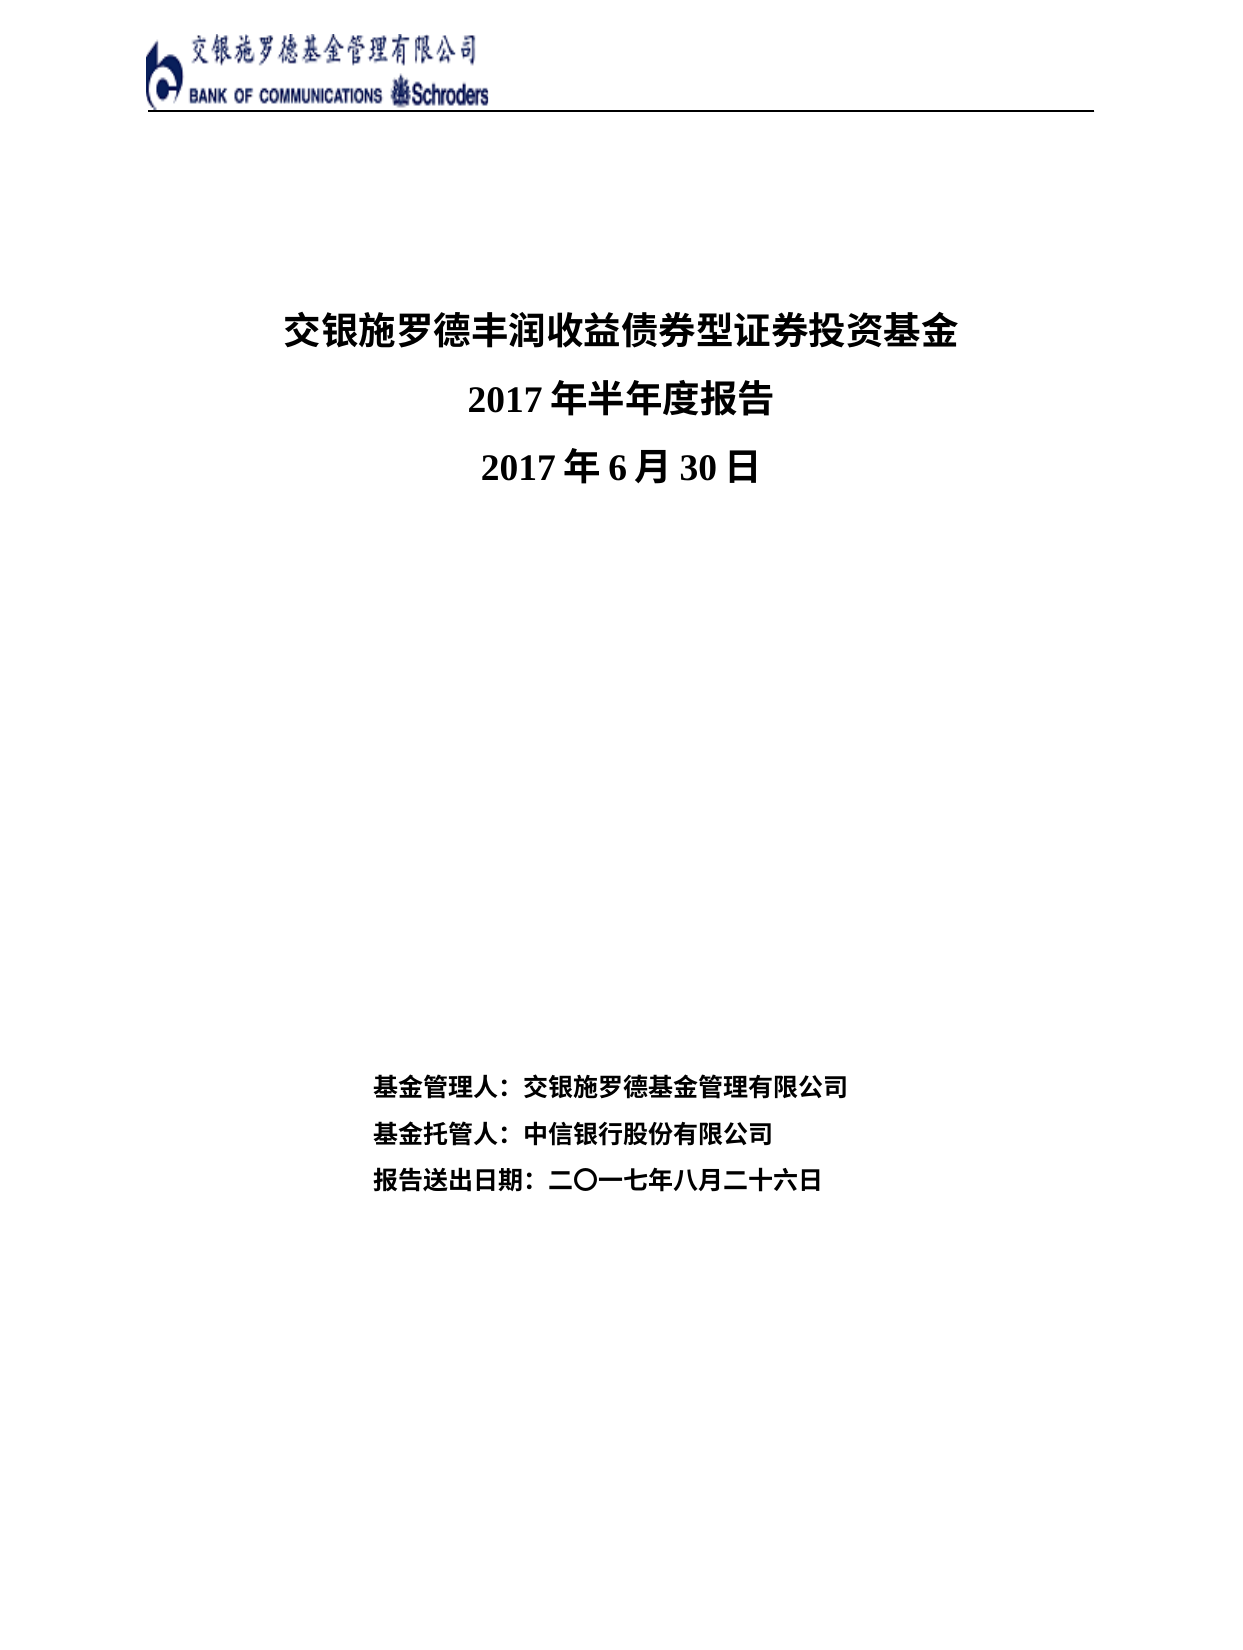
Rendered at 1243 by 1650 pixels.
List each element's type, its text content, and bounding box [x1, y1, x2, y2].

text 基金托管人：中信银行股份有限公司 [148, 1114, 1094, 1150]
text 报告送出日期：二〇一七年八月二十六日 [148, 1161, 1094, 1197]
text 基金管理人：交银施罗德基金管理有限公司 [148, 1068, 1094, 1104]
text 交银施罗德丰润收益债券型证券投资基金 [148, 301, 1094, 355]
text 2017年6月30日 [148, 437, 1094, 491]
text 2017年半年度报告 [148, 369, 1094, 423]
picture [146, 34, 489, 110]
